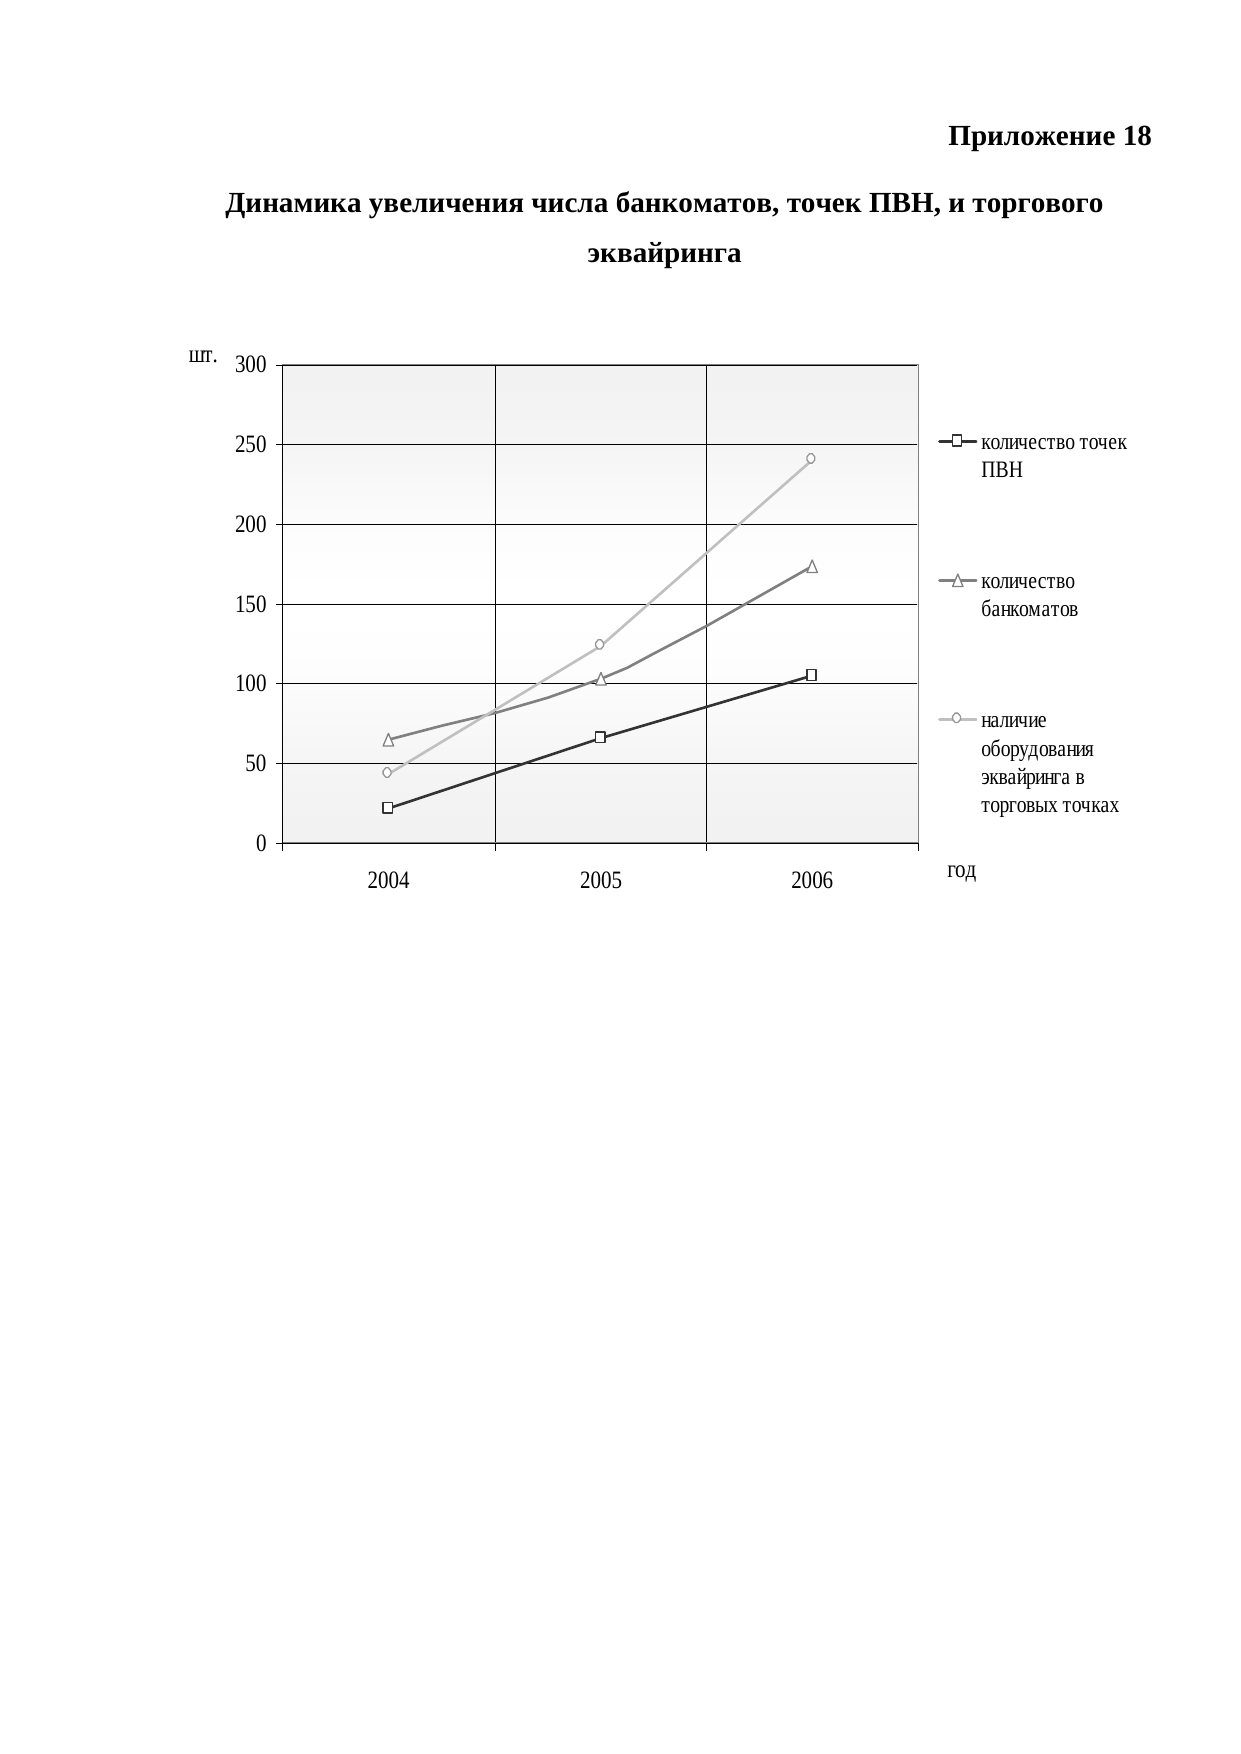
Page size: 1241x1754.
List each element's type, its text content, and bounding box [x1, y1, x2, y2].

text Приложение 18 [177, 118, 1152, 152]
text Динамика увеличения числа банкоматов, точек ПВН, и торгового эквайринга [177, 185, 1152, 269]
